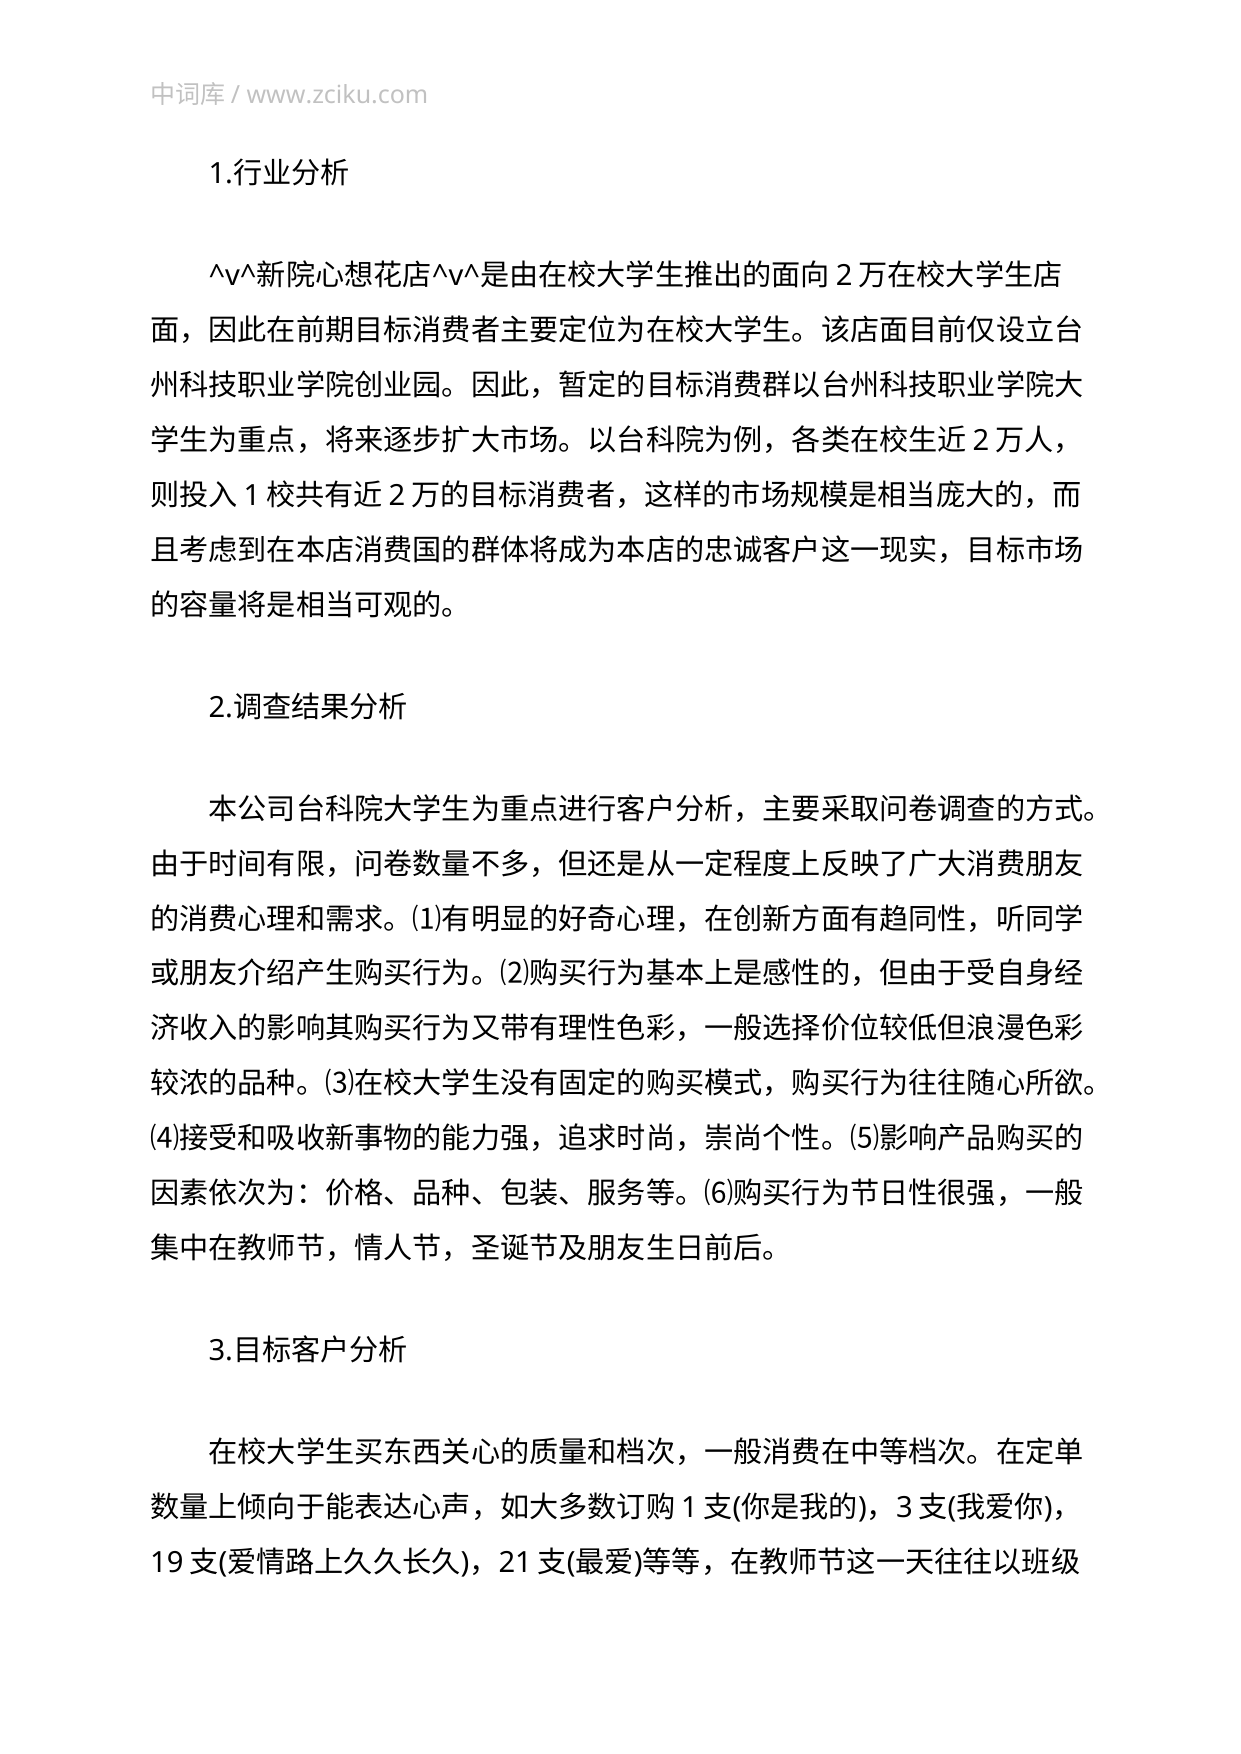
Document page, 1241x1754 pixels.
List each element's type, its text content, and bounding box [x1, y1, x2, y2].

text 2.调查结果分析 [150, 683, 1090, 726]
text ^v^新院心想花店^v^是由在校大学生推出的面向2万在校大学生店面，因此在前期目标消费者主要定位为在校大学生。该店面目前仅设立台州科技职业学院创业园。因此，暂定的目标消费群以台州科技职业学院大学生为重点，将来逐步扩大市场。以台科院为例，各类在校生近2万人，则投入1校共有近2万的目标消费者，这样的市场规模是相当庞大的，而且考虑到在本店消费国的群体将成为本店的忠诚客户这一现实，目标市场的容量将是相当可观的。 [150, 252, 1090, 624]
text 本公司台科院大学生为重点进行客户分析，主要采取问卷调查的方式。由于时间有限，问卷数量不多，但还是从一定程度上反映了广大消费朋友的消费心理和需求。⑴有明显的好奇心理，在创新方面有趋同性，听同学或朋友介绍产生购买行为。⑵购买行为基本上是感性的，但由于受自身经济收入的影响其购买行为又带有理性色彩，一般选择价位较低但浪漫色彩较浓的品种。⑶在校大学生没有固定的购买模式，购买行为往往随心所欲。⑷接受和吸收新事物的能力强，追求时尚，崇尚个性。⑸影响产品购买的因素依次为：价格、品种、包装、服务等。⑹购买行为节日性很强，一般集中在教师节，情人节，圣诞节及朋友生日前后。 [150, 785, 1090, 1267]
text 3.目标客户分析 [150, 1326, 1090, 1369]
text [150, 1428, 1090, 1581]
text 1.行业分析 [150, 150, 1090, 192]
